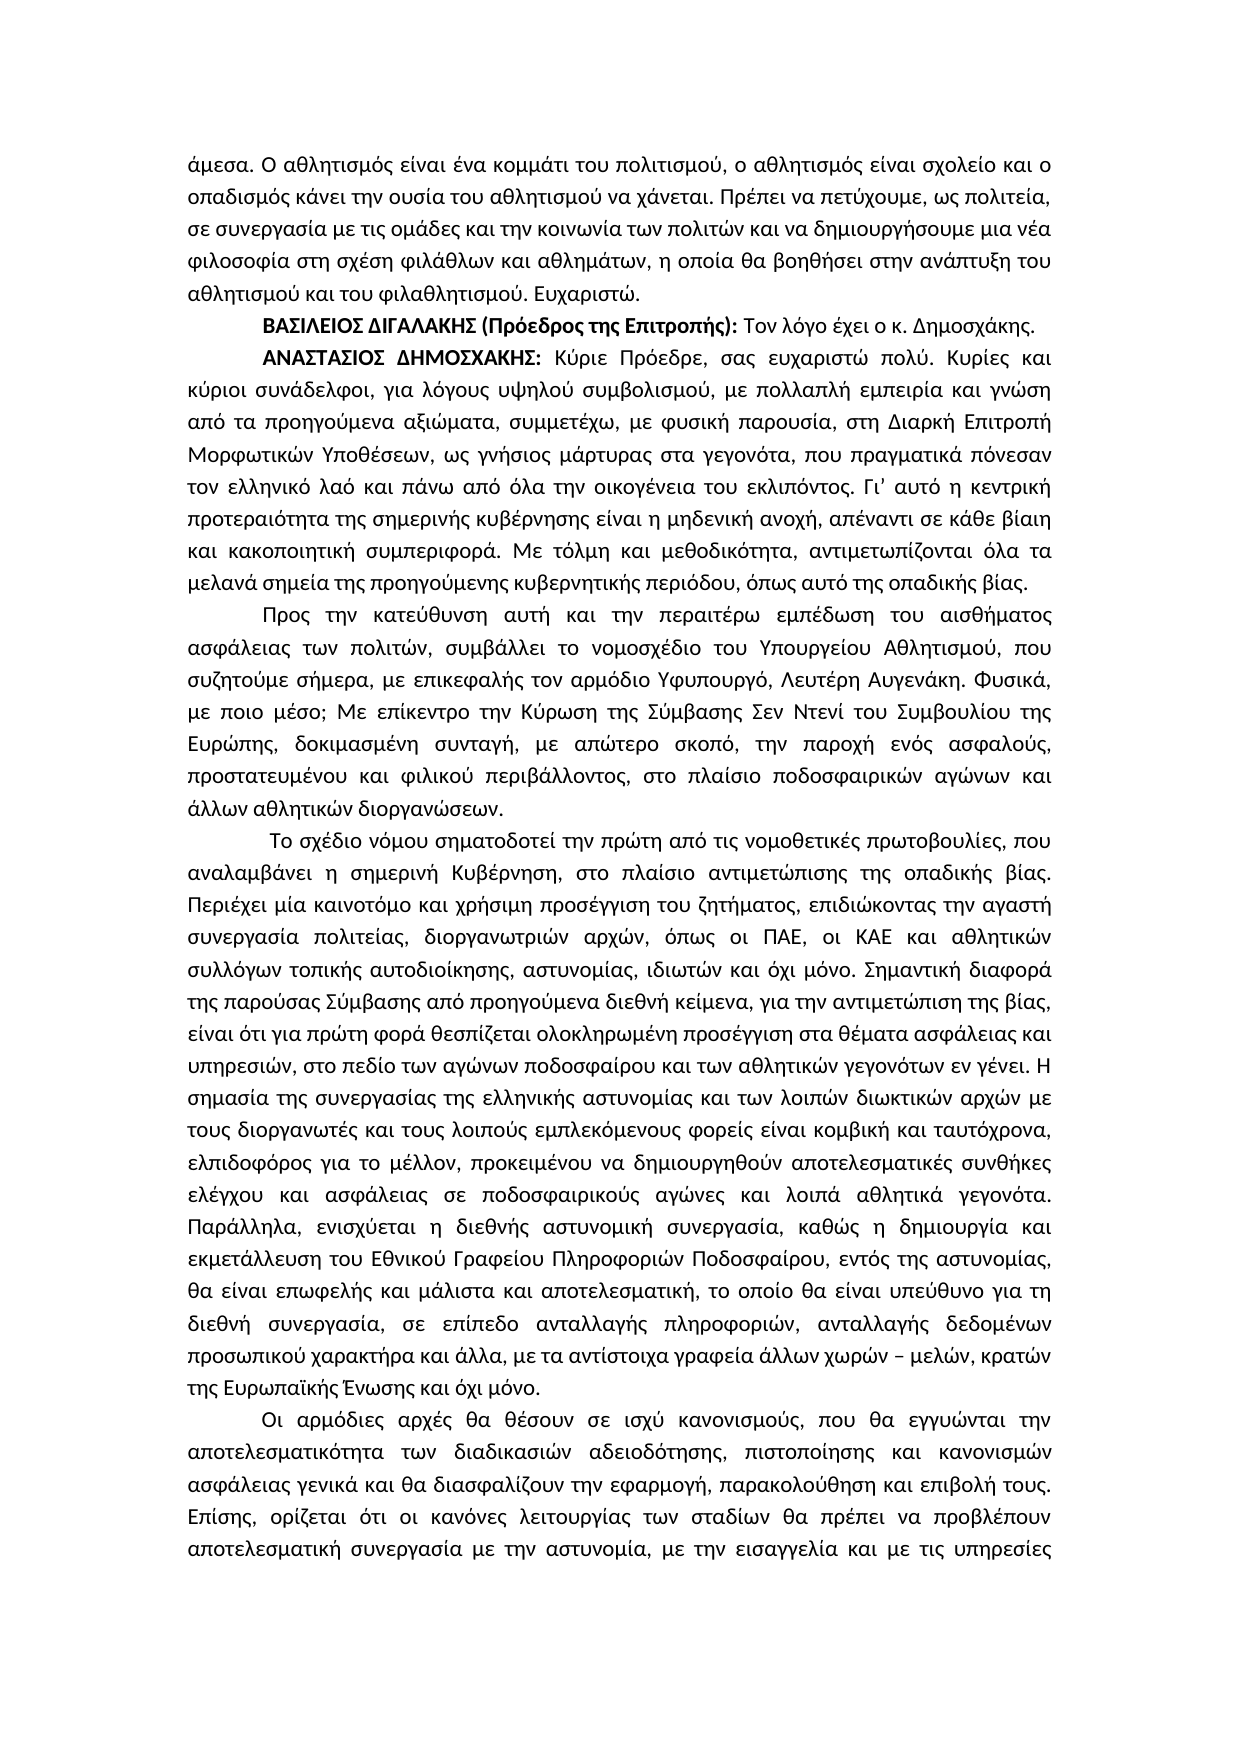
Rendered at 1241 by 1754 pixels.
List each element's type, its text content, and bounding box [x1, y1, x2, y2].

text ΑΝΑΣΤΑΣΙΟΣ ΔΗΜΟΣΧΑΚΗΣ: Κύριε Πρόεδρε, σας ευχαριστώ πολύ. Κυρίες και κύριοι συνάδελφοι, για λόγους υψηλού συμβολισμού, με πολλαπλή εμπειρία και γνώση από τα προηγούμενα αξιώματα, συμμετέχω, με φυσική παρουσία, στη Διαρκή Επιτροπή Μορφωτικών Υποθέσεων, ως γνήσιος μάρτυρας στα γεγονότα, που πραγματικά πόνεσαν τον ελληνικό λαό και πάνω από όλα την οικογένεια του εκλιπόντος. Γι’ αυτό η κεντρική προτεραιότητα της σημερινής κυβέρνησης είναι η μηδενική ανοχή, απέναντι σε κάθε βίαιη και κακοποιητική συμπεριφορά. Με τόλμη και μεθοδικότητα, αντιμετωπίζονται όλα τα μελανά σημεία της προηγούμενης κυβερνητικής περιόδου, όπως αυτό της οπαδικής βίας. [187, 343, 1053, 596]
text ΒΑΣΙΛΕΙΟΣ ΔΙΓΑΛΑΚΗΣ (Πρόεδρος της Επιτροπής): Τον λόγο έχει ο κ. Δημοσχάκης. [187, 311, 1053, 339]
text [187, 150, 1053, 307]
text Το σχέδιο νόμου σηματοδοτεί την πρώτη από τις νομοθετικές πρωτοβουλίες, που αναλαμβάνει η σημερινή Κυβέρνηση, στο πλαίσιο αντιμετώπισης της οπαδικής βίας. Περιέχει μία καινοτόμο και χρήσιμη προσέγγιση του ζητήματος, επιδιώκοντας την αγαστή συνεργασία πολιτείας, διοργανωτριών αρχών, όπως οι ΠΑΕ, οι ΚΑΕ και αθλητικών συλλόγων τοπικής αυτοδιοίκησης, αστυνομίας, ιδιωτών και όχι μόνο. Σημαντική διαφορά της παρούσας Σύμβασης από προηγούμενα διεθνή κείμενα, για την αντιμετώπιση της βίας, είναι ότι για πρώτη φορά θεσπίζεται ολοκληρωμένη προσέγγιση στα θέματα ασφάλειας και υπηρεσιών, στο πεδίο των αγώνων ποδοσφαίρου και των αθλητικών γεγονότων εν γένει. Η σημασία της συνεργασίας της ελληνικής αστυνομίας και των λοιπών διωκτικών αρχών με τους διοργανωτές και τους λοιπούς εμπλεκόμενους φορείς είναι κομβική και ταυτόχρονα, ελπιδοφόρος για το μέλλον, προκειμένου να δημιουργηθούν αποτελεσματικές συνθήκες ελέγχου και ασφάλειας σε ποδοσφαιρικούς αγώνες και λοιπά αθλητικά γεγονότα. Παράλληλα, ενισχύεται η διεθνής αστυνομική συνεργασία, καθώς η δημιουργία και εκμετάλλευση του Εθνικού Γραφείου Πληροφοριών Ποδοσφαίρου, εντός της αστυνομίας, θα είναι επωφελής και μάλιστα και αποτελεσματική, το οποίο θα είναι υπεύθυνο για τη διεθνή συνεργασία, σε επίπεδο ανταλλαγής πληροφοριών, ανταλλαγής δεδομένων προσωπικού χαρακτήρα και άλλα, με τα αντίστοιχα γραφεία άλλων χωρών – μελών, κρατών της Ευρωπαϊκής Ένωσης και όχι μόνο. [187, 826, 1053, 1401]
text Προς την κατεύθυνση αυτή και την περαιτέρω εμπέδωση του αισθήματος ασφάλειας των πολιτών, συμβάλλει το νομοσχέδιο του Υπουργείου Αθλητισμού, που συζητούμε σήμερα, με επικεφαλής τον αρμόδιο Υφυπουργό, Λευτέρη Αυγενάκη. Φυσικά, με ποιο μέσο; Με επίκεντρο την Κύρωση της Σύμβασης Σεν Ντενί του Συμβουλίου της Ευρώπης, δοκιμασμένη συνταγή, με απώτερο σκοπό, την παροχή ενός ασφαλούς, προστατευμένου και φιλικού περιβάλλοντος, στο πλαίσιο ποδοσφαιρικών αγώνων και άλλων αθλητικών διοργανώσεων. [187, 601, 1053, 822]
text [187, 1405, 1053, 1562]
